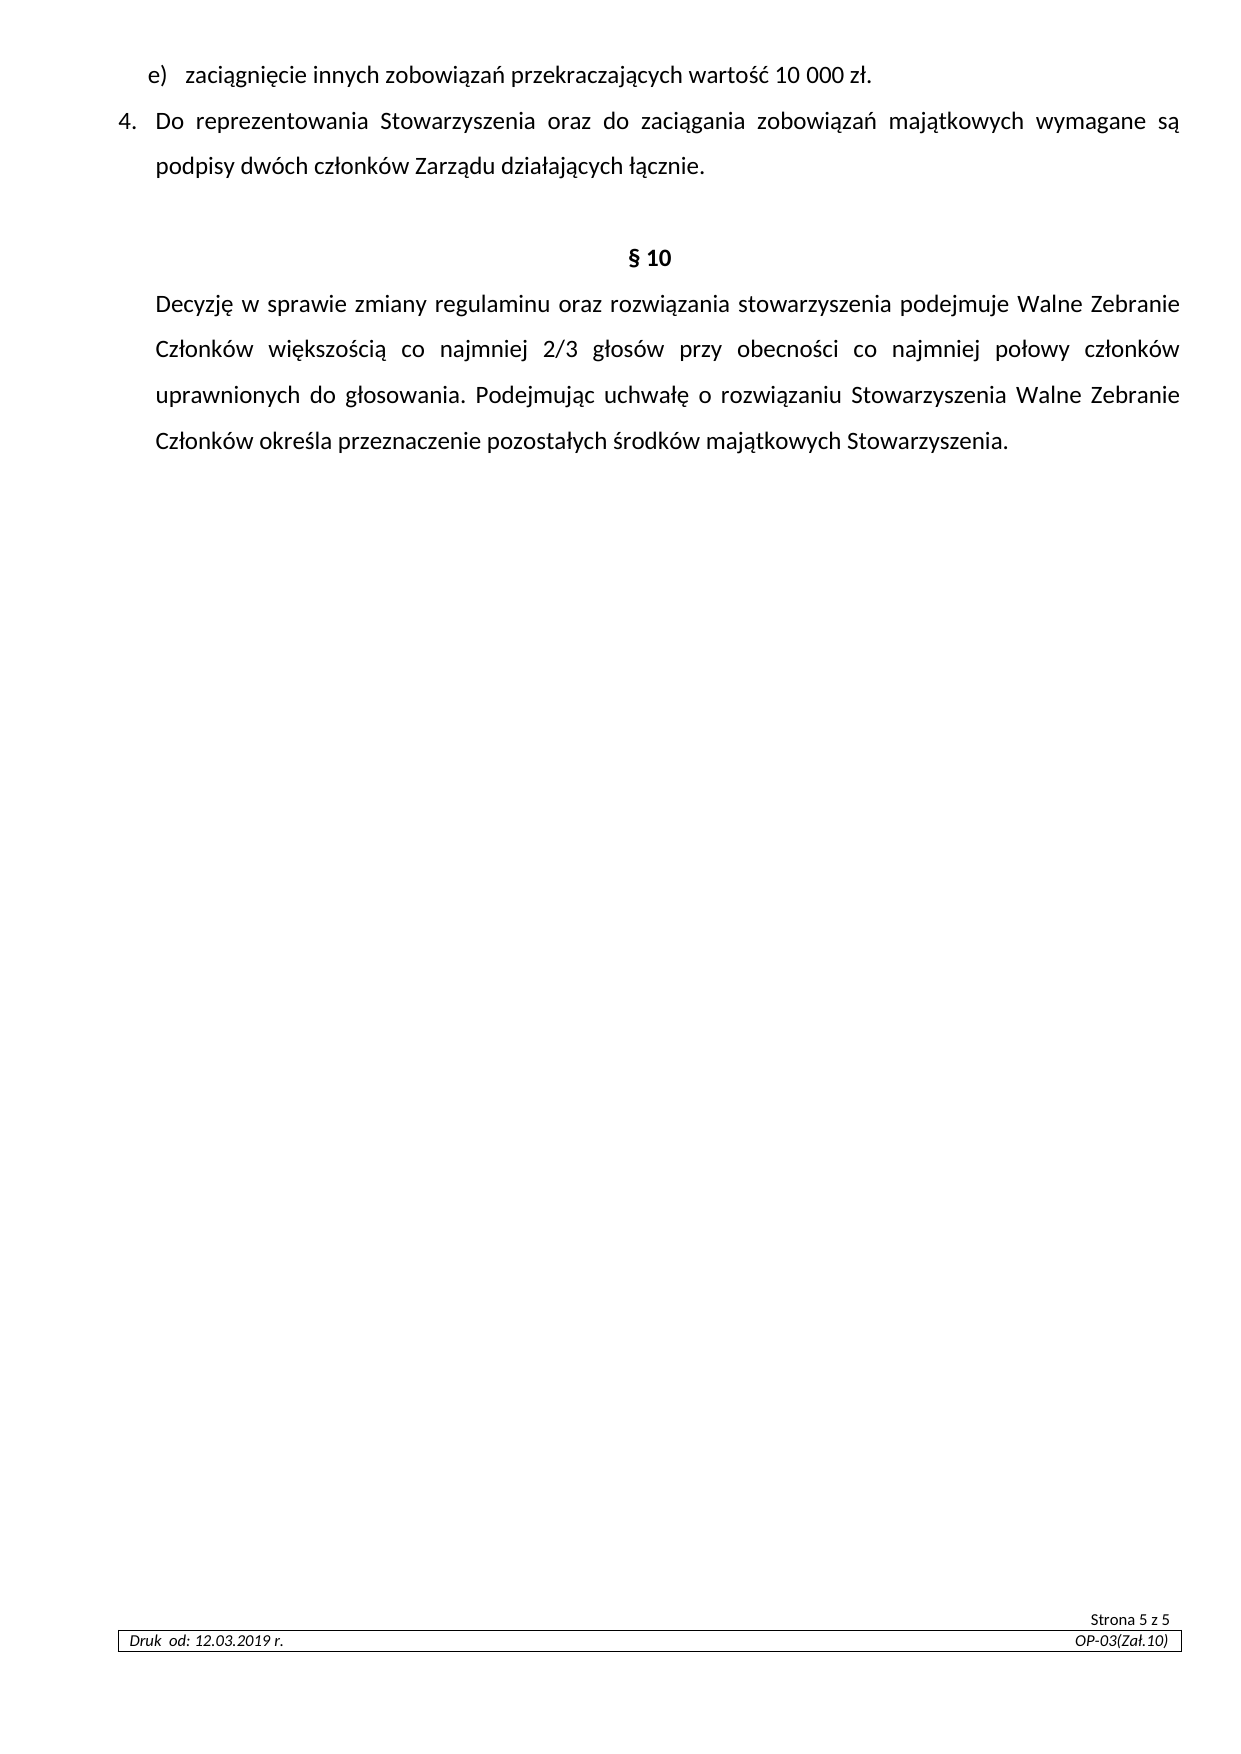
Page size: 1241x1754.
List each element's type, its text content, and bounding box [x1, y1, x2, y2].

text § 10 [118, 242, 1181, 272]
list Decyzję w sprawie zmiany regulaminu oraz rozwiązania stowarzyszenia podejmuje Walne Zebranie Członków większością co najmniej 2/3 głosów przy obecności co najmniej połowy członków uprawnionych do głosowania. Podejmując uchwałę o rozwiązaniu Stowarzyszenia Walne Zebranie Członków określa przeznaczenie pozostałych środków majątkowych Stowarzyszenia. [155, 288, 1181, 455]
list zaciągnięcie innych zobowiązań przekraczających wartość 10 000 zł. [148, 59, 1181, 89]
list Do reprezentowania Stowarzyszenia oraz do zaciągania zobowiązań majątkowych wymagane są podpisy dwóch członków Zarządu działających łącznie. [118, 105, 1181, 181]
